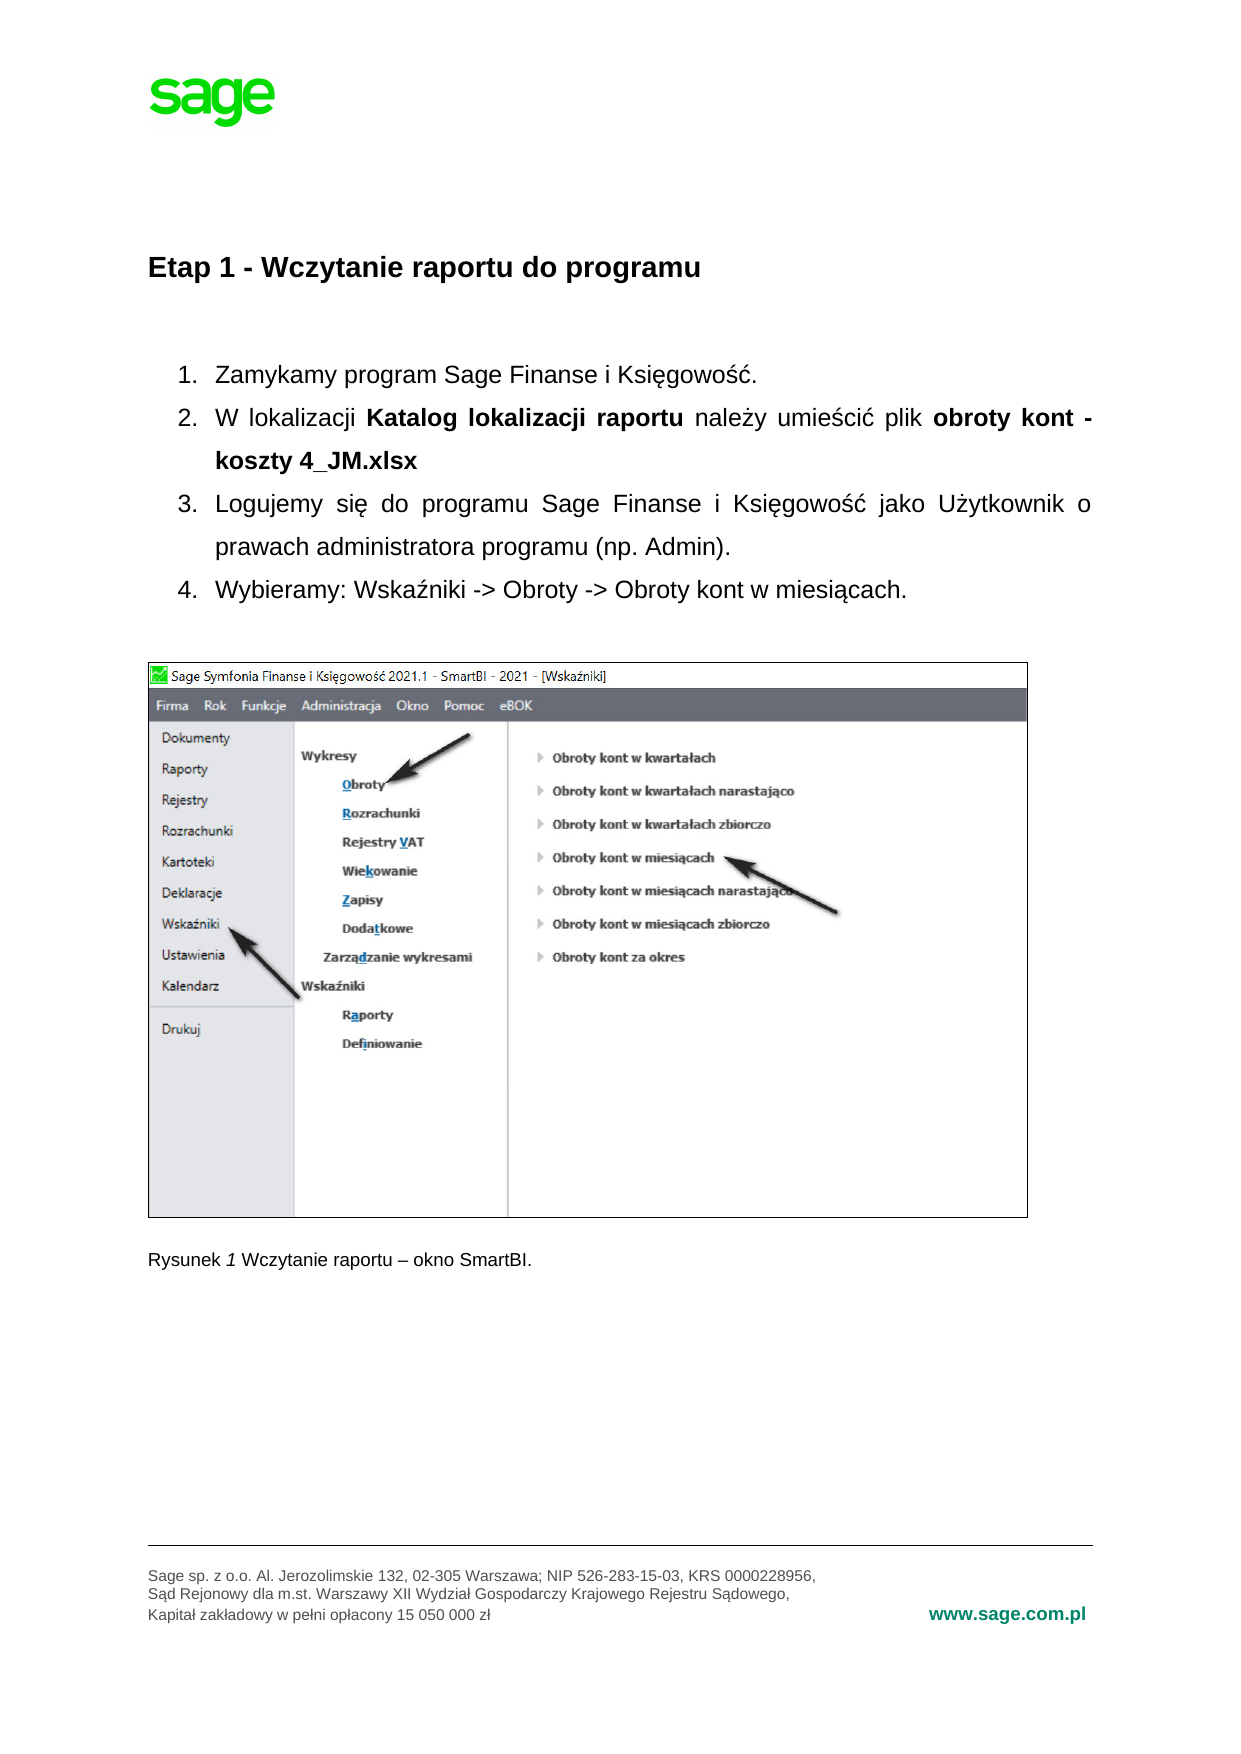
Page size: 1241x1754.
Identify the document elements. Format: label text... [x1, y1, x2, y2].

picture [147, 73, 278, 130]
list Zamykamy program Sage Finanse i Księgowość. [177, 360, 1093, 388]
list Logujemy się do programu Sage Finanse i Księgowość jako Użytkownik o prawach administratora programu (np. Admin). [177, 489, 1093, 561]
picture [149, 663, 1027, 1217]
text Rysunek 1 Wczytanie raportu – okno SmartBI. [148, 1249, 1093, 1271]
list Wybieramy: Wskaźniki -> Obroty -> Obroty kont w miesiącach. [177, 575, 1093, 604]
subtitle Etap 1 - Wczytanie raportu do programu [148, 250, 1093, 283]
list W lokalizacji Katalog lokalizacji raportu należy umieścić plik obroty kont - koszty 4_JM.xlsx [177, 403, 1093, 475]
